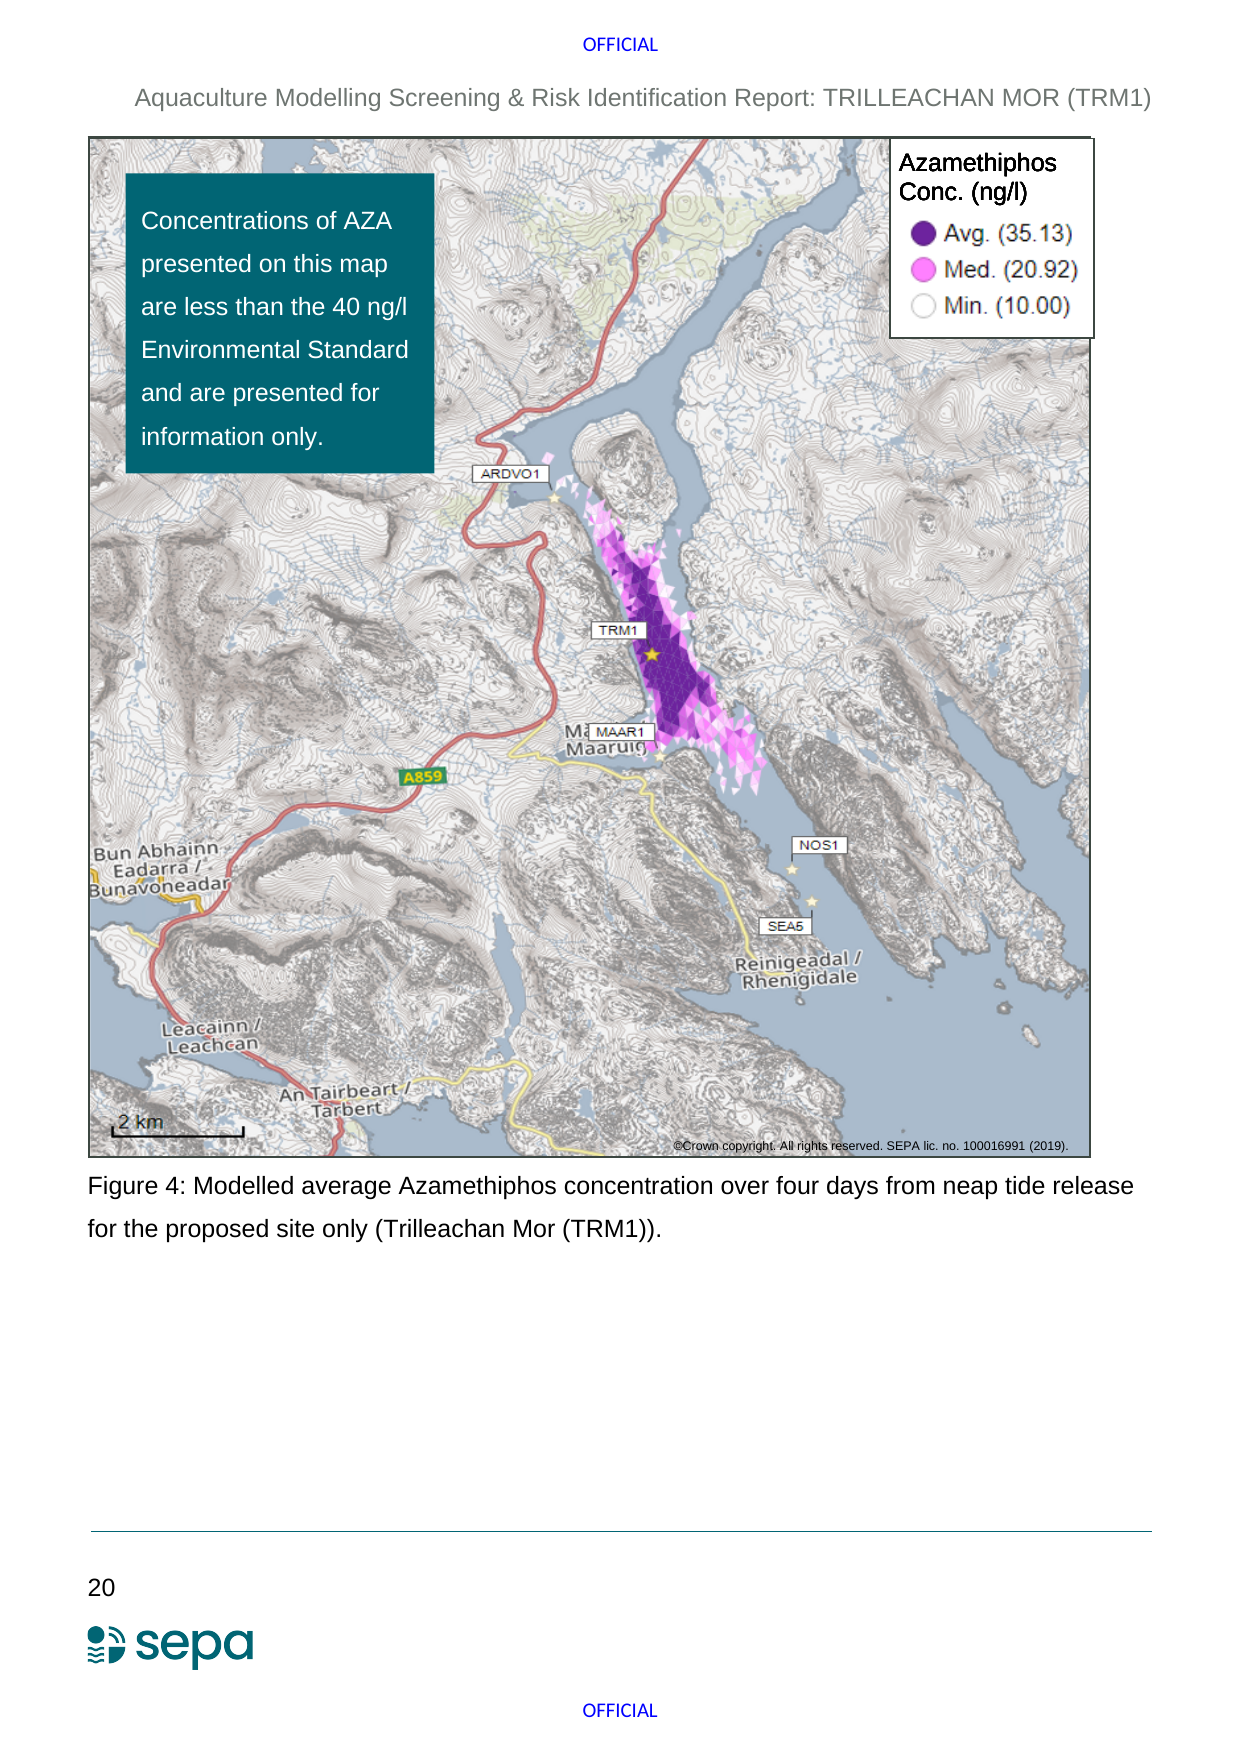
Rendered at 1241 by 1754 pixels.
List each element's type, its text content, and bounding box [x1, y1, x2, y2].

picture [90, 139, 1089, 1156]
picture [894, 218, 1086, 325]
text Figure 4: Modelled average Azamethiphos concentration over four days from neap tide release for the proposed site only (Trilleachan Mor (TRM1)). [87, 1171, 1153, 1242]
picture [87, 1626, 253, 1670]
